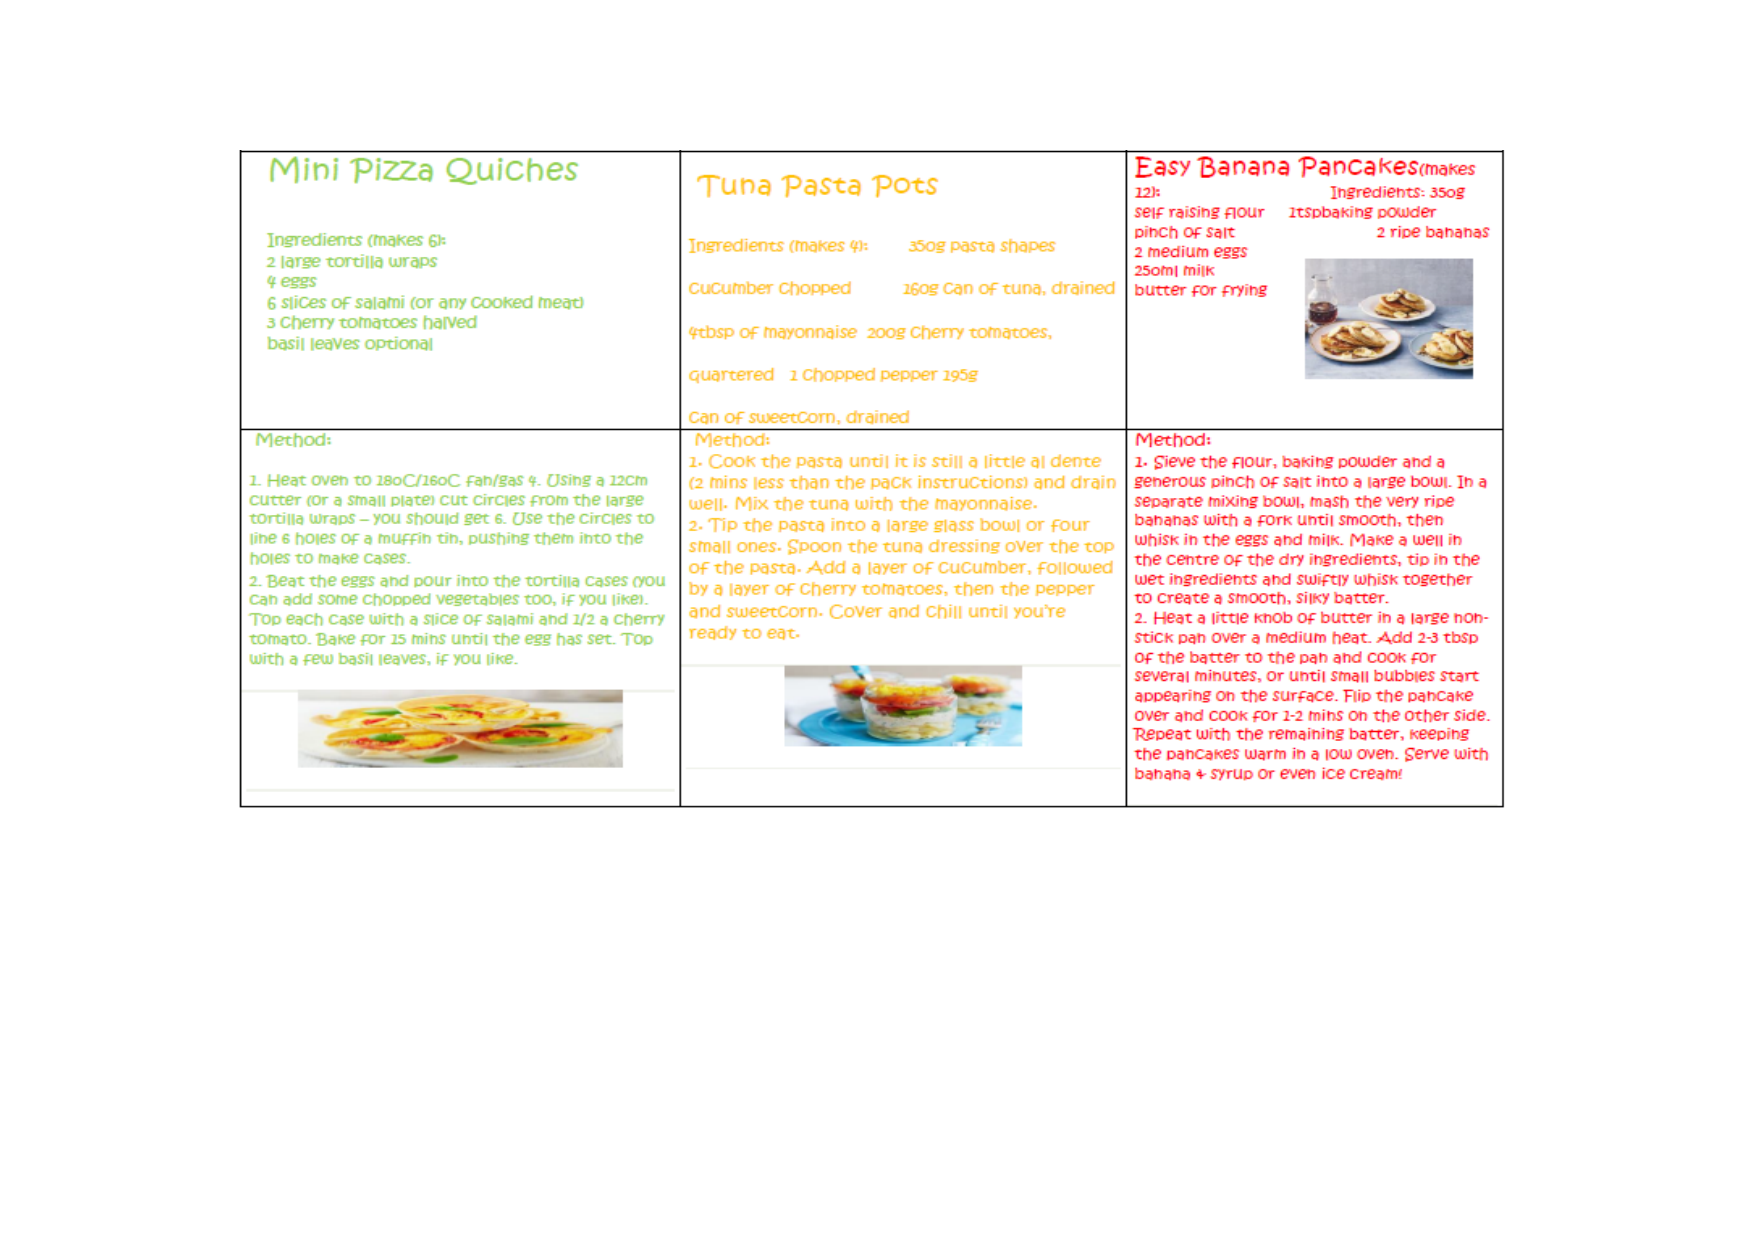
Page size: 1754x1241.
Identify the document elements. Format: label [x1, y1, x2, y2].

picture [219, 150, 1535, 824]
